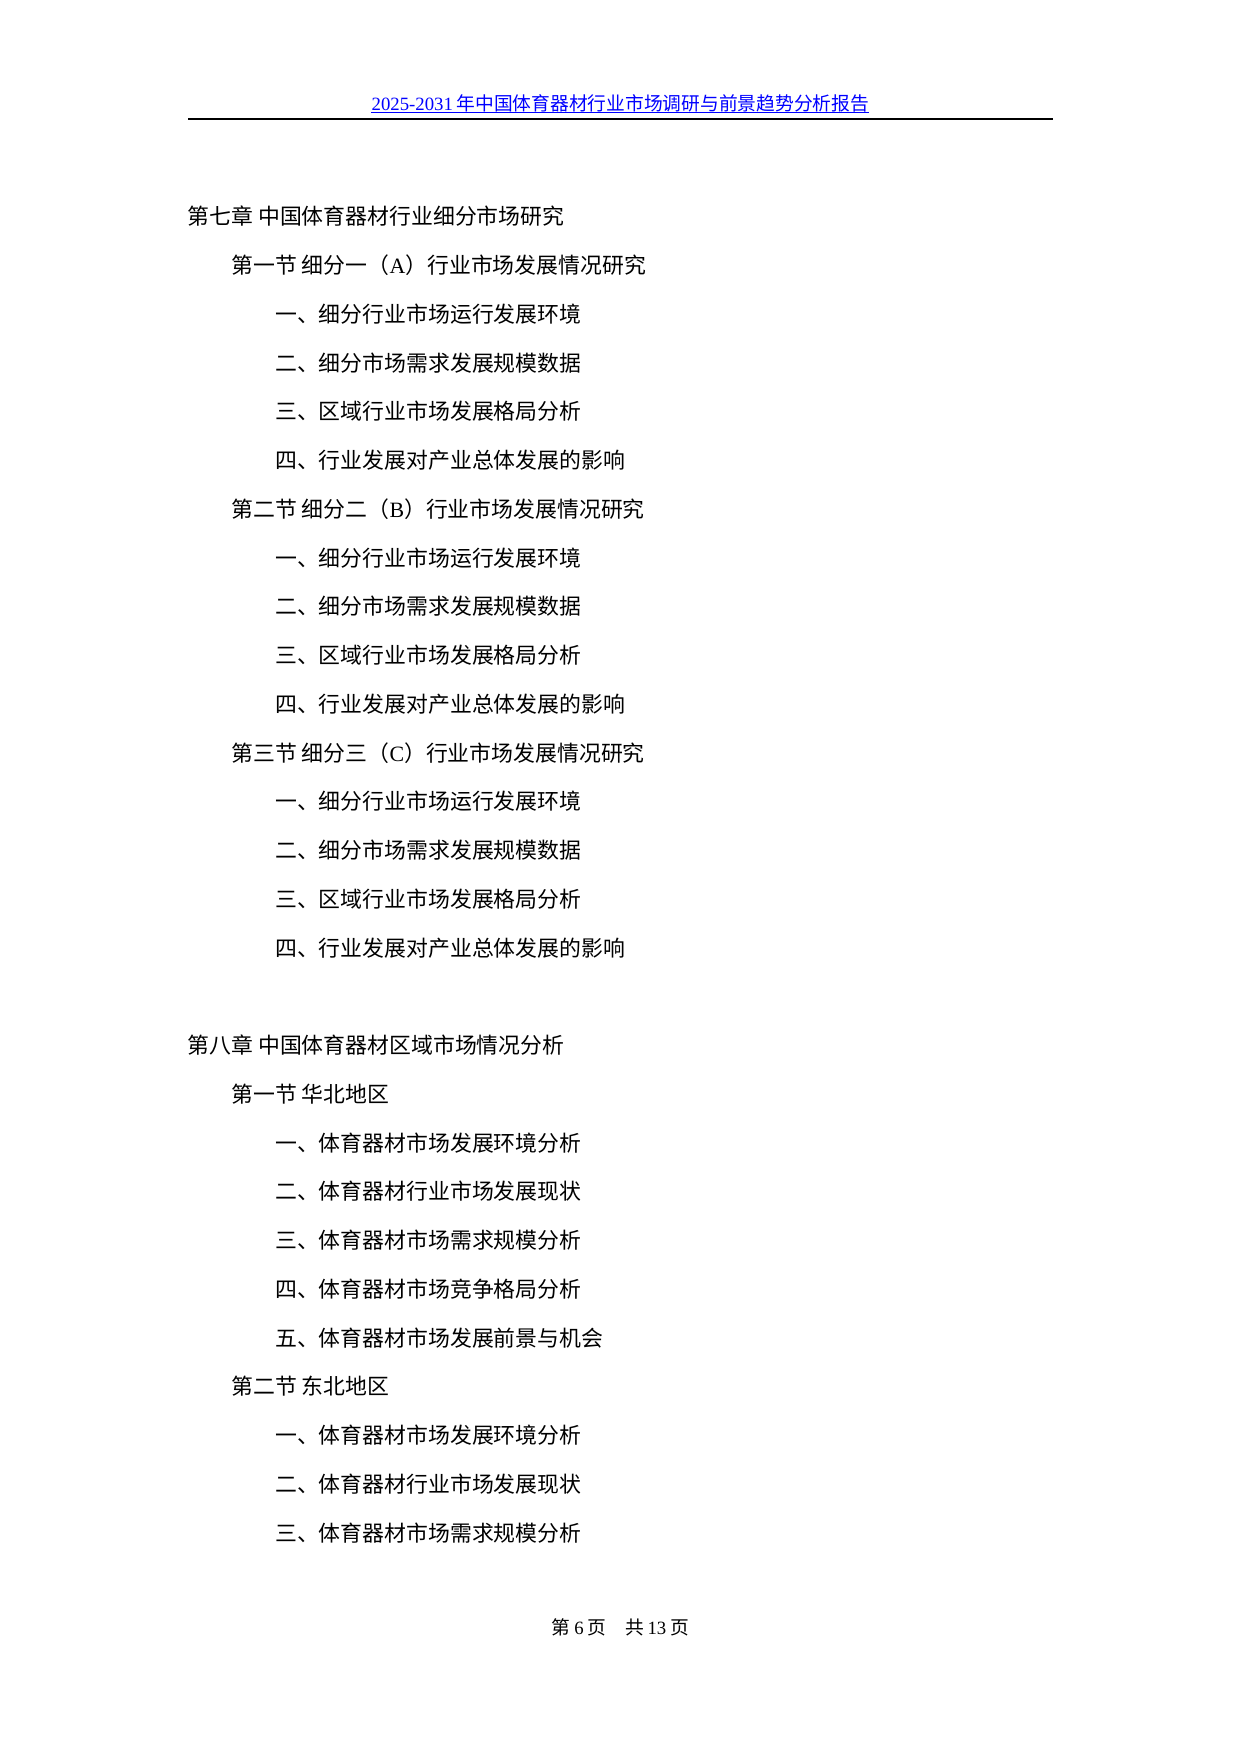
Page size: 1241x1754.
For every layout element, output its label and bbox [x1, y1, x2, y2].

text [187, 150, 1053, 1548]
